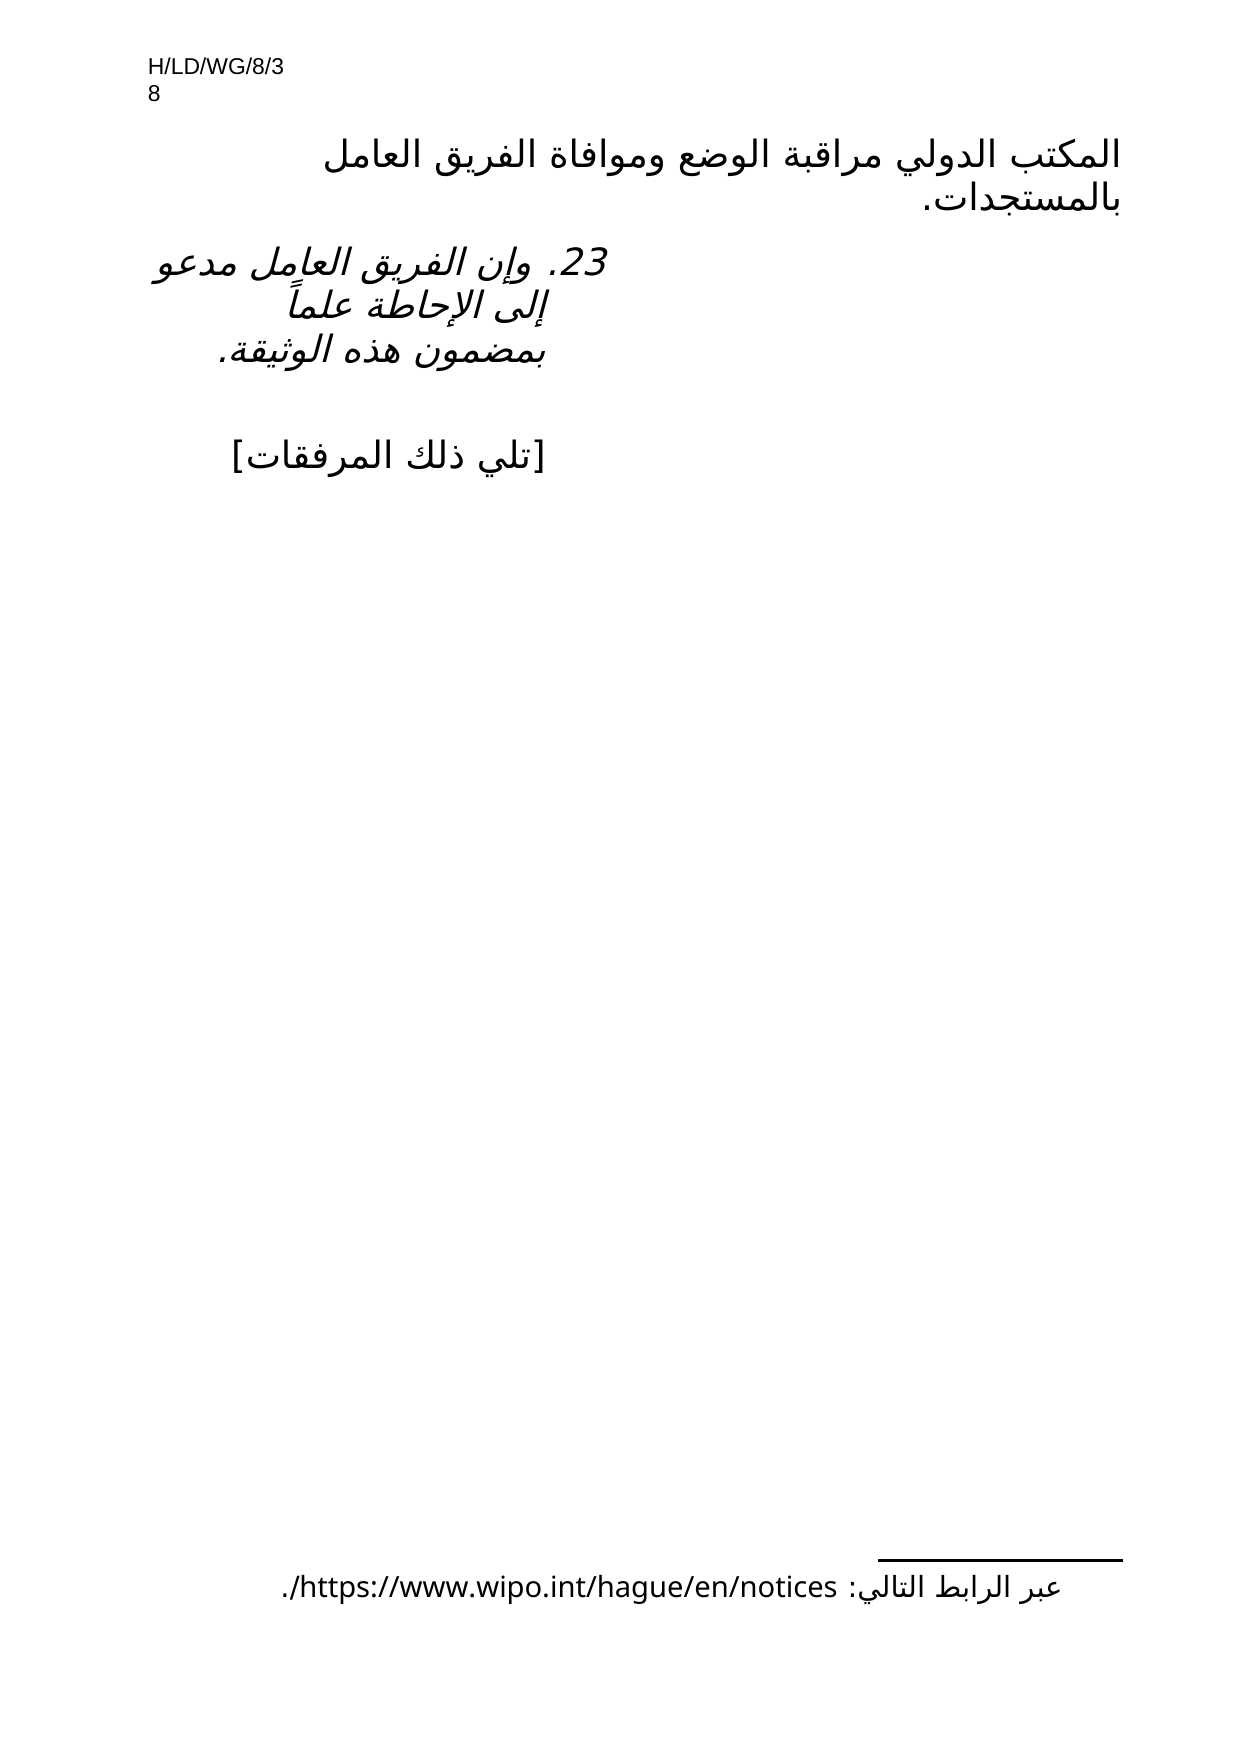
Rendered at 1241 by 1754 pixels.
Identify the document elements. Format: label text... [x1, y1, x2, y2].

text وإن الفريق العامل مدعو إلى الإحاطة علماً بمضمون هذه الوثيقة. [148, 240, 546, 371]
text [تلي ذلك المرفقات] [148, 434, 546, 477]
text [148, 132, 1122, 219]
